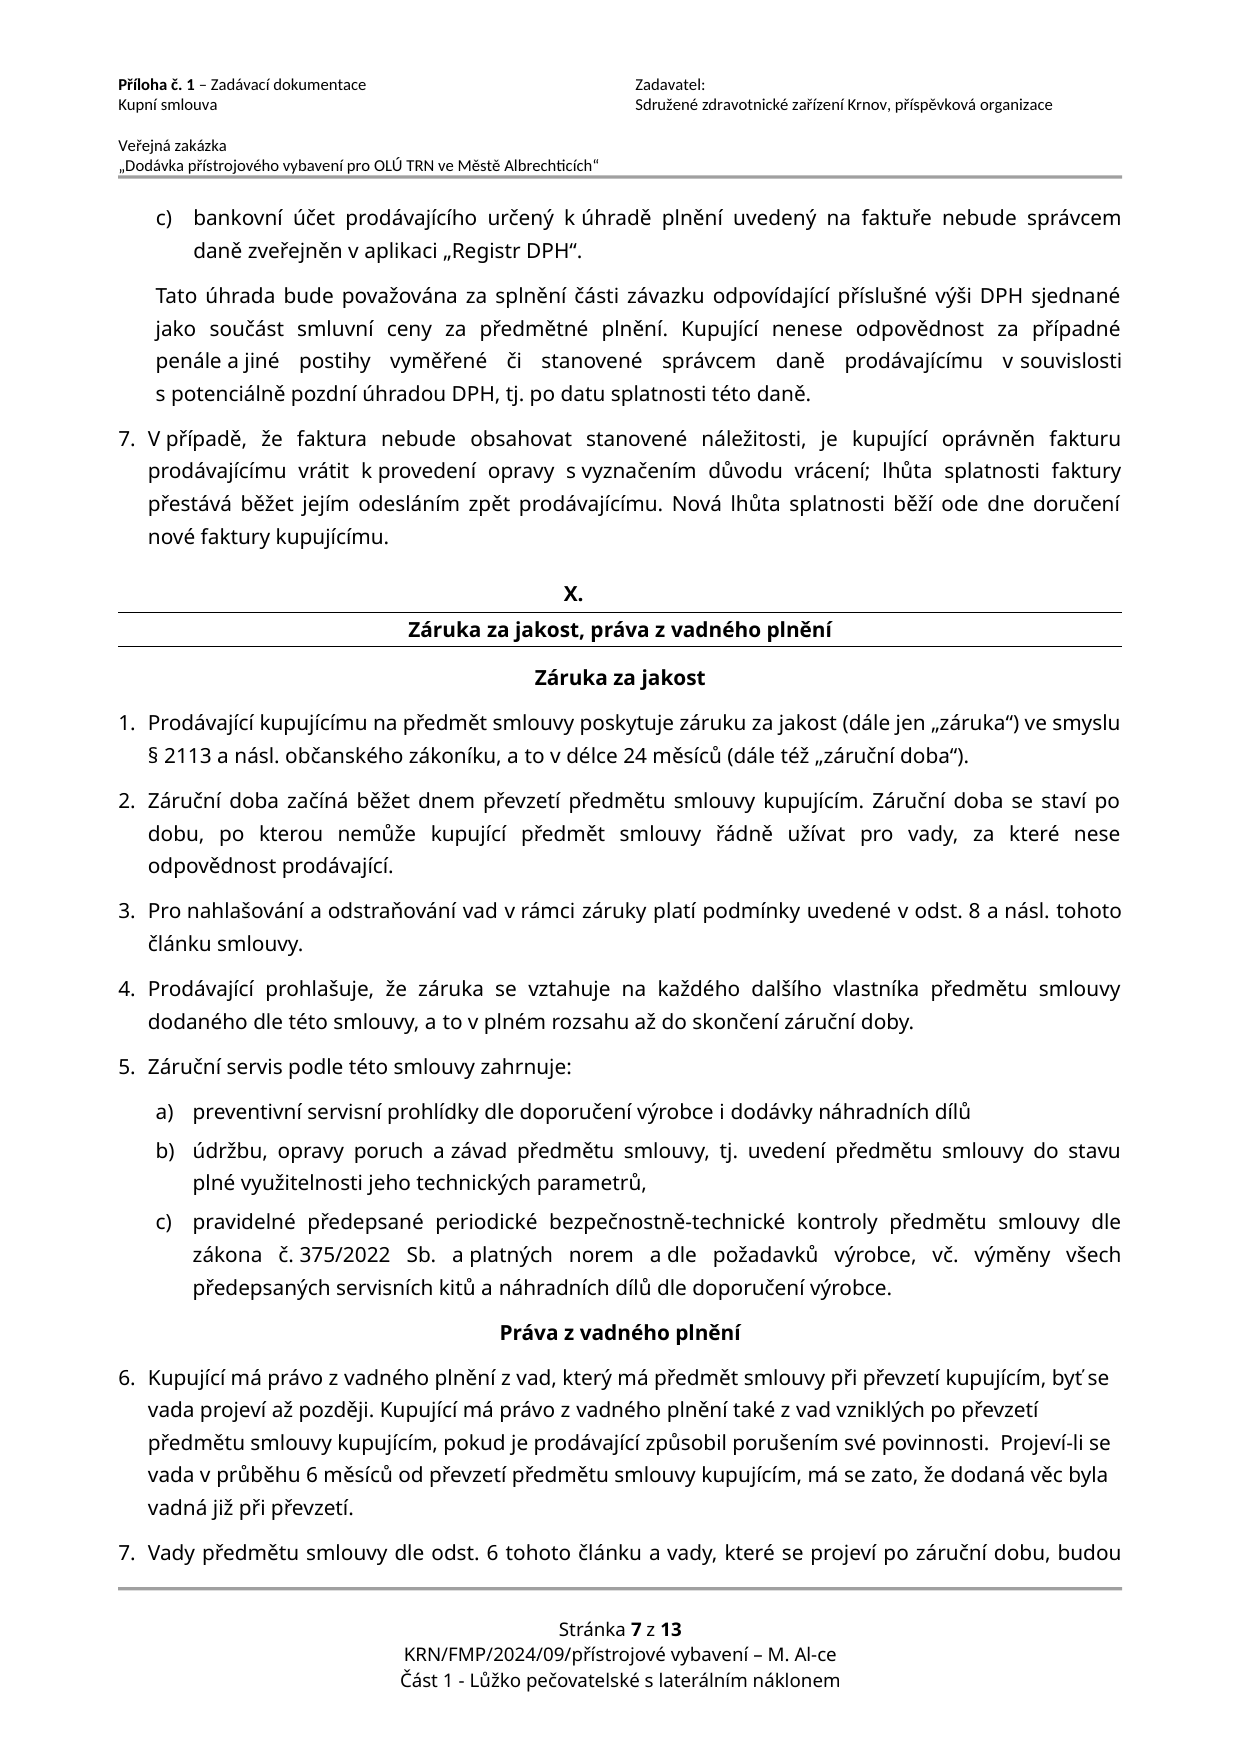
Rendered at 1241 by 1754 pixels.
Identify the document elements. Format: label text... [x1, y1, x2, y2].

list Záruční doba začíná běžet dnem převzetí předmětu smlouvy kupujícím. Záruční doba se staví po dobu, po kterou nemůže kupující předmět smlouvy řádně užívat pro vady, za které nese odpovědnost prodávající. [118, 786, 1122, 880]
text Práva z vadného plnění [118, 1318, 1122, 1346]
list Záruční servis podle této smlouvy zahrnuje: [118, 1052, 1122, 1080]
list Prodávající kupujícímu na předmět smlouvy poskytuje záruku za jakost (dále jen „záruka“) ve smyslu § 2113 a násl. občanského zákoníku, a to v délce 24 měsíců (dále též „záruční doba“). [118, 708, 1122, 769]
list bankovní účet prodávajícího určený k úhradě plnění uvedený na faktuře nebude správcem daně zveřejněn v aplikaci „Registr DPH“. [156, 203, 1122, 264]
list V případě, že faktura nebude obsahovat stanovené náležitosti, je kupující oprávněn fakturu prodávajícímu vrátit k provedení opravy s vyznačením důvodu vrácení; lhůta splatnosti faktury přestává běžet jejím odesláním zpět prodávajícímu. Nová lhůta splatnosti běží ode dne doručení nové faktury kupujícímu. [118, 424, 1122, 550]
list preventivní servisní prohlídky dle doporučení výrobce i dodávky náhradních dílů [155, 1097, 1122, 1126]
list pravidelné předepsané periodické bezpečnostně-technické kontroly předmětu smlouvy dle zákona č. 375/2022 Sb. a platných norem a dle požadavků výrobce, vč. výměny všech předepsaných servisních kitů a náhradních dílů dle doporučení výrobce. [155, 1207, 1122, 1301]
list Prodávající prohlašuje, že záruka se vztahuje na každého dalšího vlastníka předmětu smlouvy dodaného dle této smlouvy, a to v plném rozsahu až do skončení záruční doby. [118, 974, 1122, 1035]
list údržbu, opravy poruch a závad předmětu smlouvy, tj. uvedení předmětu smlouvy do stavu plné využitelnosti jeho technických parametrů, [155, 1136, 1122, 1197]
text Záruka za jakost [118, 663, 1122, 692]
text Záruka za jakost, práva z vadného plnění [118, 613, 1122, 646]
list Pro nahlašování a odstraňování vad v rámci záruky platí podmínky uvedené v odst. 8 a násl. tohoto článku smlouvy. [118, 897, 1122, 958]
list Kupující má právo z vadného plnění z vad, který má předmět smlouvy při převzetí kupujícím, byť se vada projeví až později. Kupující má právo z vadného plnění také z vad vzniklých po převzetí předmětu smlouvy kupujícím, pokud je prodávající způsobil porušením své povinnosti. Projeví-li se vada v průběhu 6 měsíců od převzetí předmětu smlouvy kupujícím, má se zato, že dodaná věc byla vadná již při převzetí. [118, 1363, 1122, 1522]
text Tato úhrada bude považována za splnění části závazku odpovídající příslušné výši DPH sjednané jako součást smluvní ceny za předmětné plnění. Kupující nenese odpovědnost za případné penále a jiné postihy vyměřené či stanovené správcem daně prodávajícímu v souvislosti s potenciálně pozdní úhradou DPH, tj. po datu splatnosti této daně. [155, 281, 1122, 407]
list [118, 1538, 1122, 1567]
